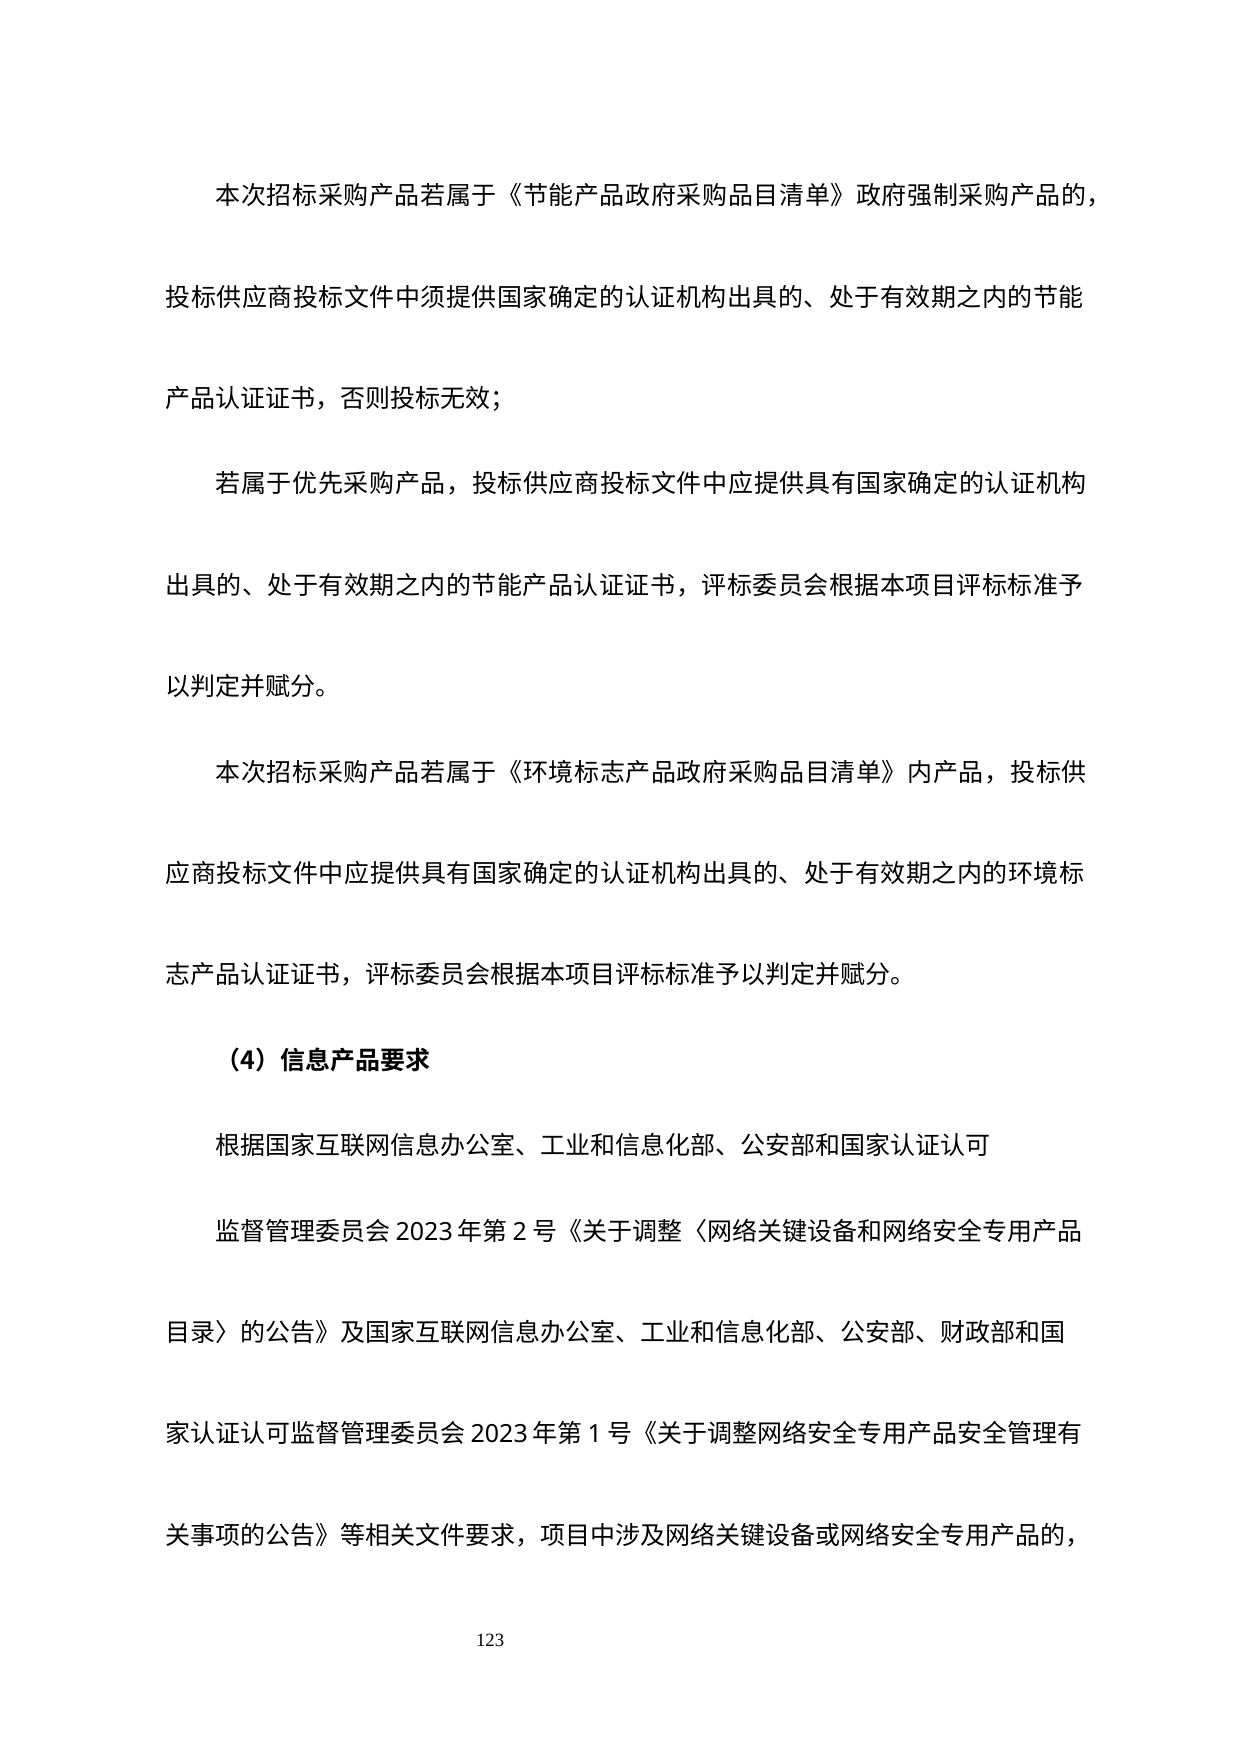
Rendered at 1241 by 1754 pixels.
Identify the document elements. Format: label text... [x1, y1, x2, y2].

text 本次招标采购产品若属于《环境标志产品政府采购品目清单》内产品，投标供应商投标文件中应提供具有国家确定的认证机构出具的、处于有效期之内的环境标志产品认证证书，评标委员会根据本项目评标标准予以判定并赋分。 [165, 736, 1087, 1006]
text （4）信息产品要求 [165, 1024, 1087, 1092]
text 根据国家互联网信息办公室、工业和信息化部、公安部和国家认证认可 [165, 1110, 1087, 1178]
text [165, 1196, 1087, 1567]
text 若属于优先采购产品，投标供应商投标文件中应提供具有国家确定的认证机构出具的、处于有效期之内的节能产品认证证书，评标委员会根据本项目评标标准予以判定并赋分。 [165, 448, 1087, 718]
text 本次招标采购产品若属于《节能产品政府采购品目清单》政府强制采购产品的，投标供应商投标文件中须提供国家确定的认证机构出具的、处于有效期之内的节能产品认证证书，否则投标无效； [165, 160, 1087, 430]
